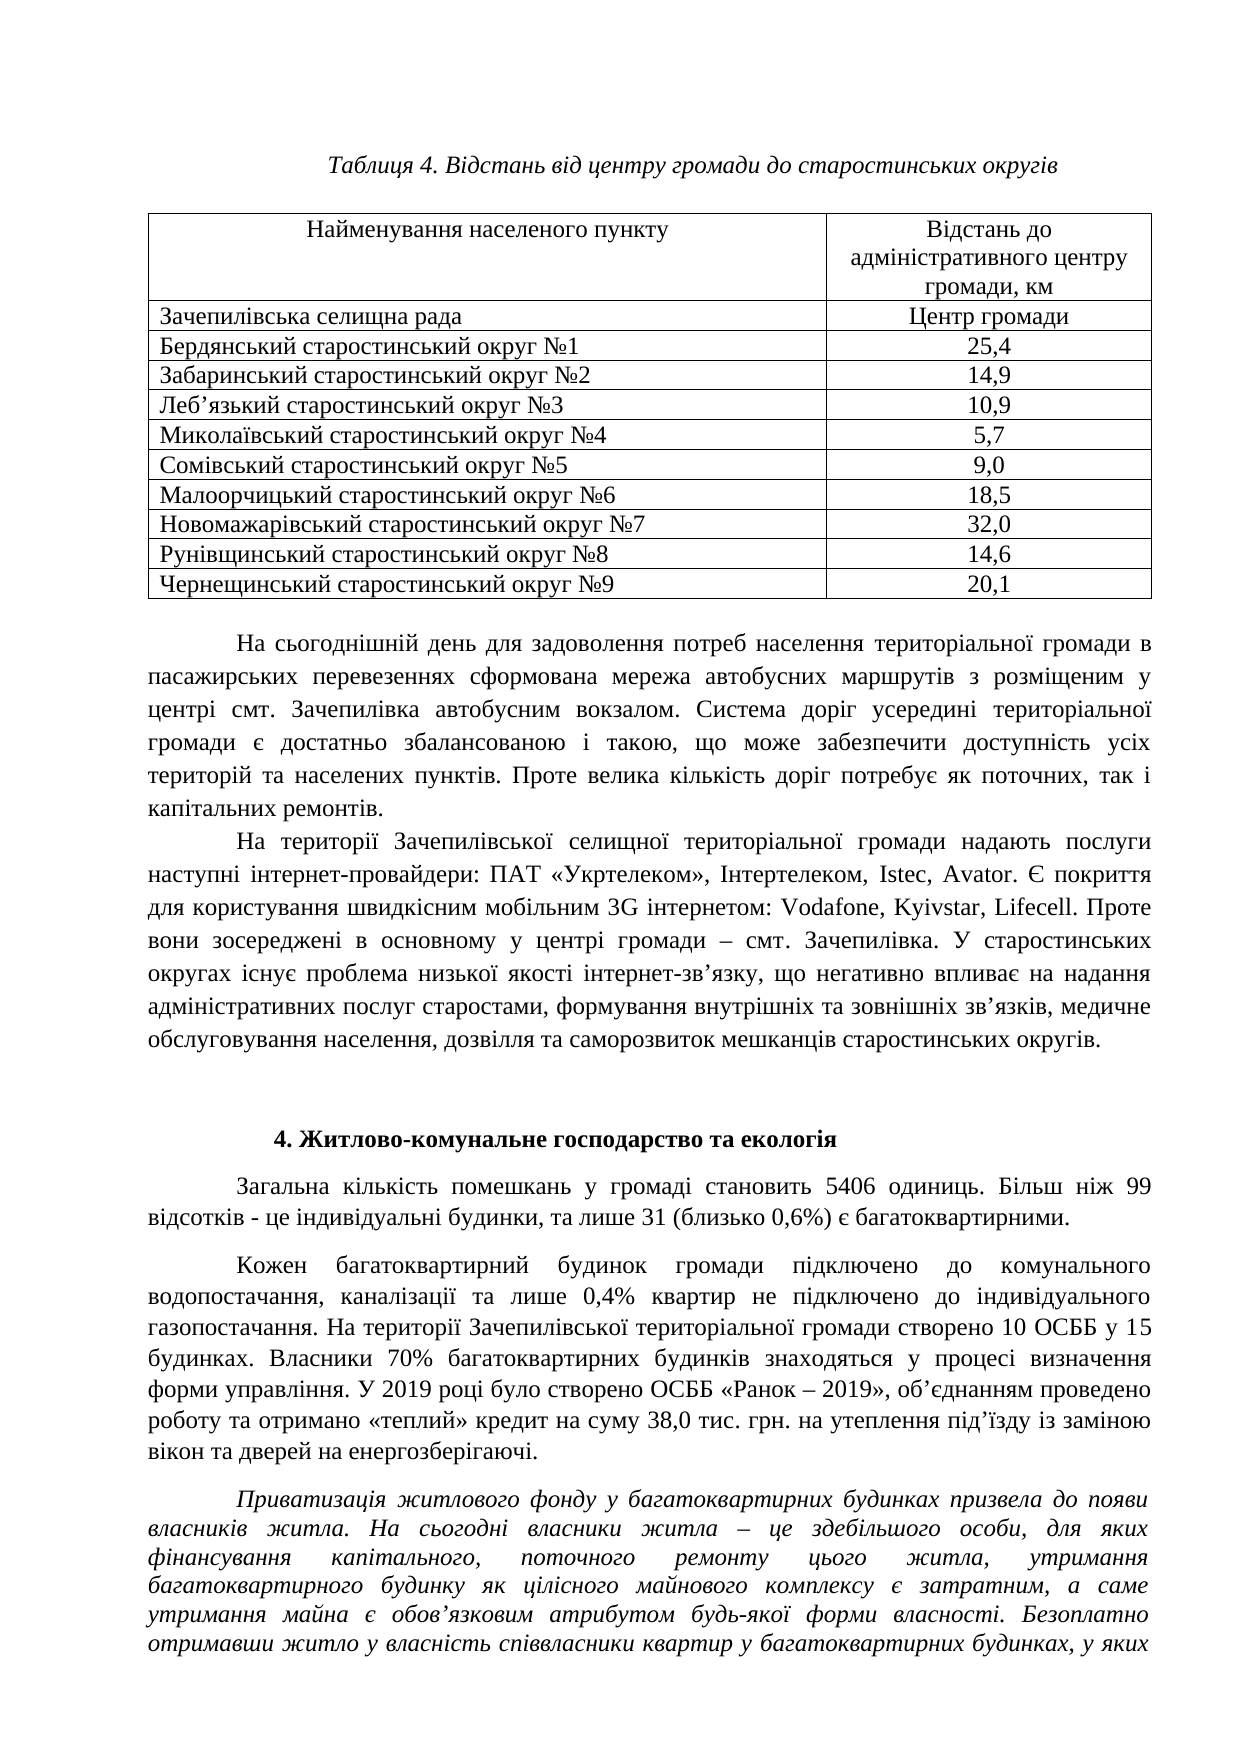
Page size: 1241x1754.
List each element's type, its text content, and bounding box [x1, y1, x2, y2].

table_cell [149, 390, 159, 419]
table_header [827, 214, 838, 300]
text Загальна кількість помешкань у громаді становить 5406 одиниць. Більш ніж 99 відсотків - це індивідуальні будинки, та лише 31 (близько 0,6%) є багатоквартирними. [148, 1171, 1152, 1231]
list Таблиця 4. Відстань від центру громади до старостинських округів [148, 151, 1152, 179]
text На території Зачепилівської селищної територіальної громади надають послуги наступні інтернет-провайдери: ПАТ «Укртелеком», Інтертелеком, Istec, Avator. Є покриття для користування швидкісним мобільним 3G інтернетом: Vodafonе, Kyivstar, Lifecell. Проте вони зосереджені в основному у центрі громади – смт. Зачепилівка. У старостинських округах існує проблема низької якості інтернет-зв’язку, що негативно впливає на надання адміністративних послуг старостами, формування внутрішніх та зовнішніх зв’язків, медичне обслуговування населення, дозвілля та саморозвиток мешканців старостинських округів. [148, 826, 1152, 1053]
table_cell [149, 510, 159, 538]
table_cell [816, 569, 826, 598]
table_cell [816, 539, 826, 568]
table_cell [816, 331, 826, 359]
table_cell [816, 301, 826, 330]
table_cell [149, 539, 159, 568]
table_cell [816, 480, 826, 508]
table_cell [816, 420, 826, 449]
list 4. Житлово-комунальне господарство та екологія [274, 1124, 1152, 1152]
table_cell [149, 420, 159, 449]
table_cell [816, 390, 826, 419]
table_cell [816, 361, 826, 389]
table_header Найменування населеного пункту [149, 214, 826, 300]
text Кожен багатоквартирний будинок громади підключено до комунального водопостачання, каналізації та лише 0,4% квартир не підключено до індивідуального газопостачання. На території Зачепилівської територіальної громади створено 10 ОСББ у 15 будинках. Власники 70% багатоквартирних будинків знаходяться у процесі визначення форми управління. У 2019 році було створено ОСББ «Ранок – 2019», об’єднанням проведено роботу та отримано «теплий» кредит на суму 38,0 тис. грн. на утеплення під’їзду із заміною вікон та дверей на енергозберігаючі. [148, 1250, 1152, 1465]
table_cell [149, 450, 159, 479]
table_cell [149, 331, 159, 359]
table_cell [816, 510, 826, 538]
text На сьогоднішній день для задоволення потреб населення територіальної громади в пасажирських перевезеннях сформована мережа автобусних маршрутів з розміщеним у центрі смт. Зачепилівка автобусним вокзалом. Система доріг усередині територіальної громади є достатньо збалансованою і такою, що може забезпечити доступність усіх територій та населених пунктів. Проте велика кількість доріг потребує як поточних, так і капітальних ремонтів. [148, 628, 1152, 822]
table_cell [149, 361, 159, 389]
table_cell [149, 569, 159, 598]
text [148, 1484, 1152, 1657]
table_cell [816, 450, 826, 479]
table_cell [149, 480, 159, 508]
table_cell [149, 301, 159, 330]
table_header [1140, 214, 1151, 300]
